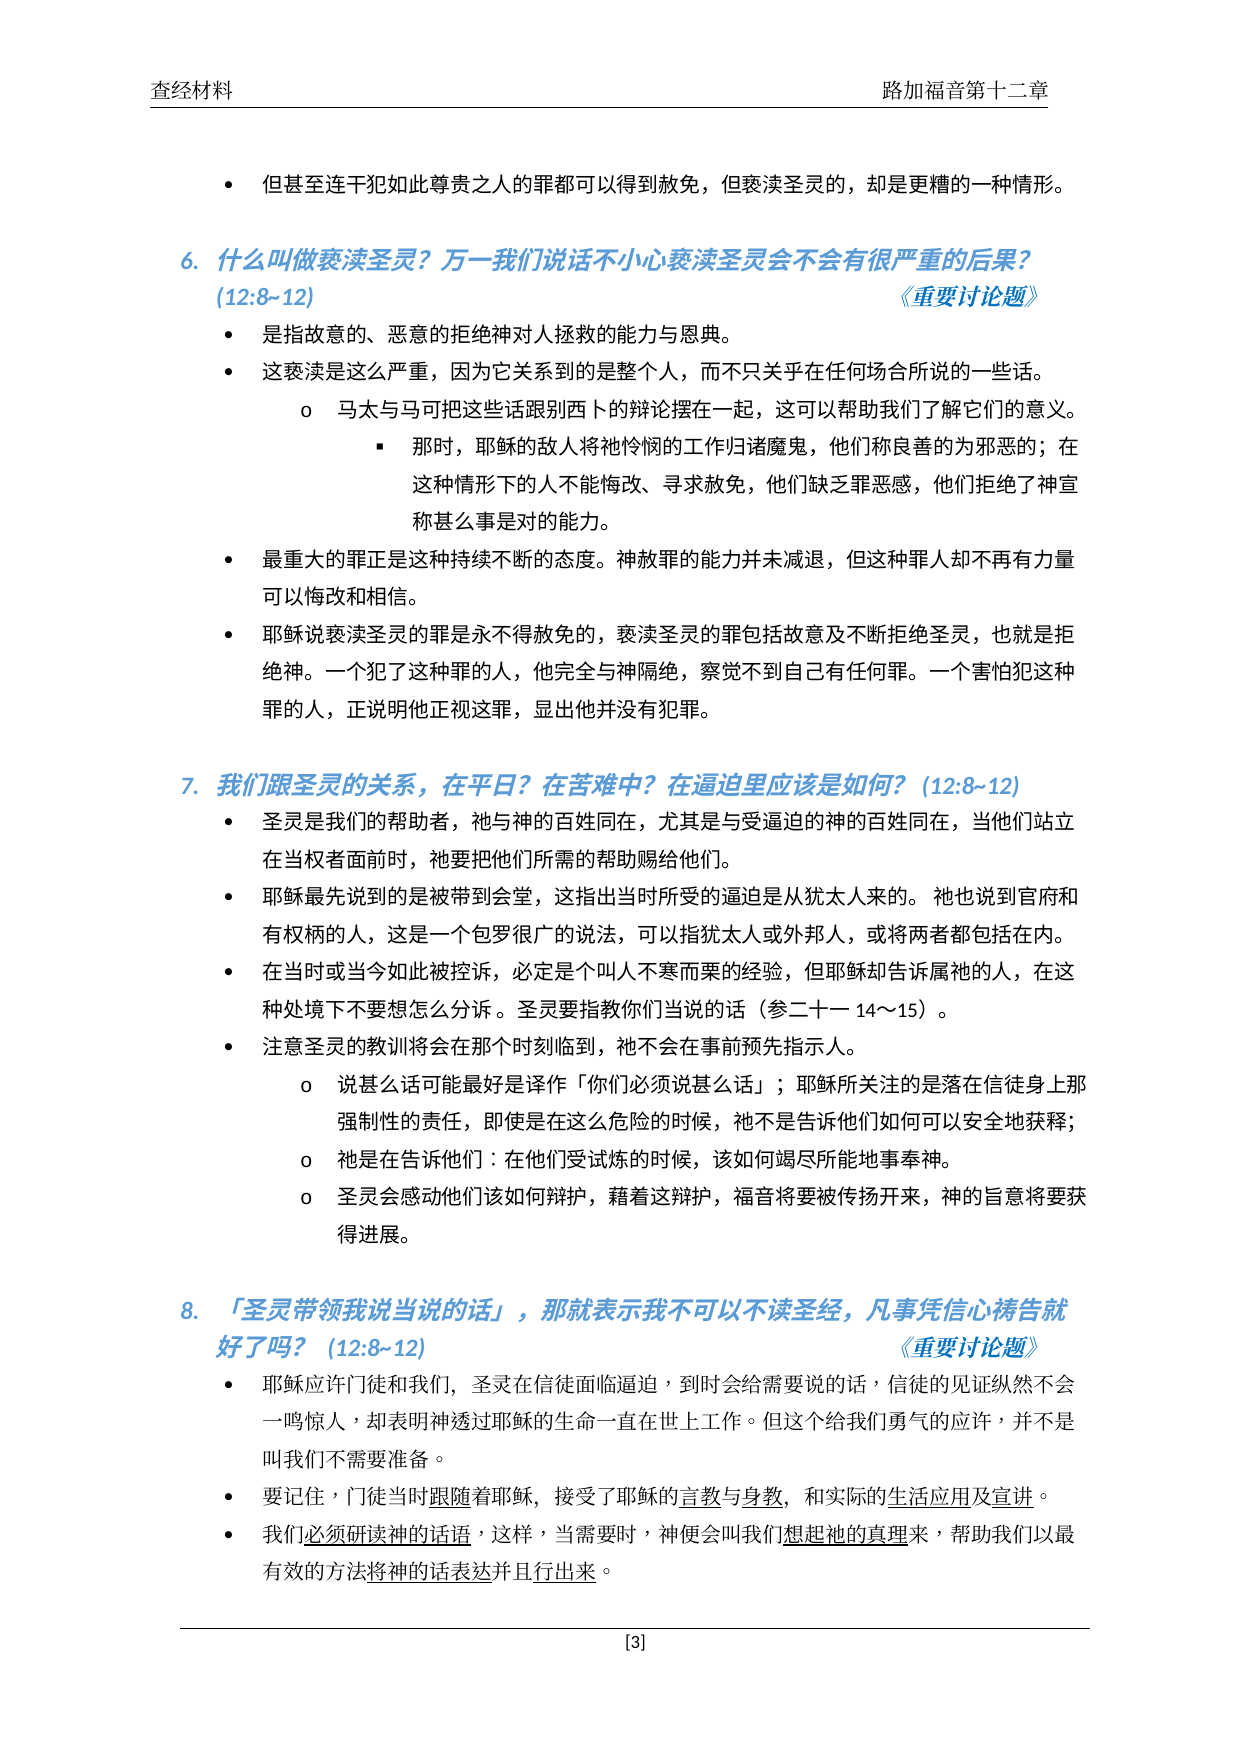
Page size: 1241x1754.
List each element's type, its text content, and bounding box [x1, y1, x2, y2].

text 8. 「圣灵带领我说当说的话」，那就表示我不可以不读圣经，凡事凭信心祷告就好了吗？ (12:8~12) 《重要讨论题》 [180, 1289, 1090, 1364]
list 说甚么话可能最好是译作「你们必须说甚么话」；耶稣所关注的是落在信徒身上那强制性的责任，即使是在这么危险的时候，祂不是告诉他们如何可以安全地获释； [300, 1064, 1090, 1139]
list 圣灵会感动他们该如何辩护，藉着这辩护，福音将要被传扬开来，神的旨意将要获得进展。 [300, 1177, 1090, 1252]
list 耶稣应许门徒和我们，圣灵在信徒面临逼迫，到时会给需要说的话，信徒的见证纵然不会一鸣惊人，却表明神透过耶稣的生命一直在世上工作。但这个给我们勇气的应许，并不是叫我们不需要准备。 [225, 1364, 1090, 1477]
list 是指故意的、恶意的拒绝神对人拯救的能力与恩典。 [225, 314, 1090, 352]
text 7. 我们跟圣灵的关系，在平日？在苦难中？在逼迫里应该是如何？ (12:8~12) [180, 764, 1090, 802]
list 我们必须研读神的话语，这样，当需要时，神便会叫我们想起祂的真理来，帮助我们以最有效的方法将神的话表达并且行出来。 [225, 1514, 1090, 1589]
list 圣灵是我们的帮助者，祂与神的百姓同在，尤其是与受逼迫的神的百姓同在，当他们站立在当权者面前时，祂要把他们所需的帮助赐给他们。 [225, 802, 1090, 877]
list 那时，耶稣的敌人将祂怜悯的工作归诸魔鬼，他们称良善的为邪恶的；在这种情形下的人不能悔改、寻求赦免，他们缺乏罪恶感，他们拒绝了神宣称甚么事是对的能力。 [375, 427, 1090, 539]
list 马太与马可把这些话跟别西卜的辩论摆在一起，这可以帮助我们了解它们的意义。 [300, 389, 1090, 427]
list 注意圣灵的教训将会在那个时刻临到，祂不会在事前预先指示人。 [225, 1027, 1090, 1064]
text 6. 什么叫做亵渎圣灵？万一我们说话不小心亵渎圣灵会不会有很严重的后果？ (12:8~12) 《重要讨论题》 [180, 239, 1090, 314]
list 在当时或当今如此被控诉，必定是个叫人不寒而栗的经验，但耶稣却告诉属祂的人，在这种处境下不要想怎么分诉 。圣灵要指教你们当说的话（参二十一14～15）。 [225, 952, 1090, 1027]
list 耶稣说亵渎圣灵的罪是永不得赦免的，亵渎圣灵的罪包括故意及不断拒绝圣灵，也就是拒绝神。一个犯了这种罪的人，他完全与神隔绝，察觉不到自己有任何罪。一个害怕犯这种罪的人，正说明他正视这罪，显出他并没有犯罪。 [225, 614, 1090, 727]
list 最重大的罪正是这种持续不断的态度。神赦罪的能力并未减退，但这种罪人却不再有力量可以悔改和相信。 [225, 539, 1090, 614]
list 耶稣最先说到的是被带到会堂，这指出当时所受的逼迫是从犹太人来的。 祂也说到官府和有权柄的人，这是一个包罗很广的说法，可以指犹太人或外邦人，或将两者都包括在内。 [225, 877, 1090, 952]
list 但甚至连干犯如此尊贵之人的罪都可以得到赦免，但亵渎圣灵的，却是更糟的一种情形。 [225, 164, 1090, 202]
list 祂是在告诉他们︰在他们受试炼的时候，该如何竭尽所能地事奉神。 [300, 1139, 1090, 1177]
list 这亵渎是这么严重，因为它关系到的是整个人，而不只关乎在任何场合所说的一些话。 [225, 352, 1090, 389]
list 要记住，门徒当时跟随着耶稣，接受了耶稣的言教与身教，和实际的生活应用及宣讲。 [225, 1477, 1090, 1514]
